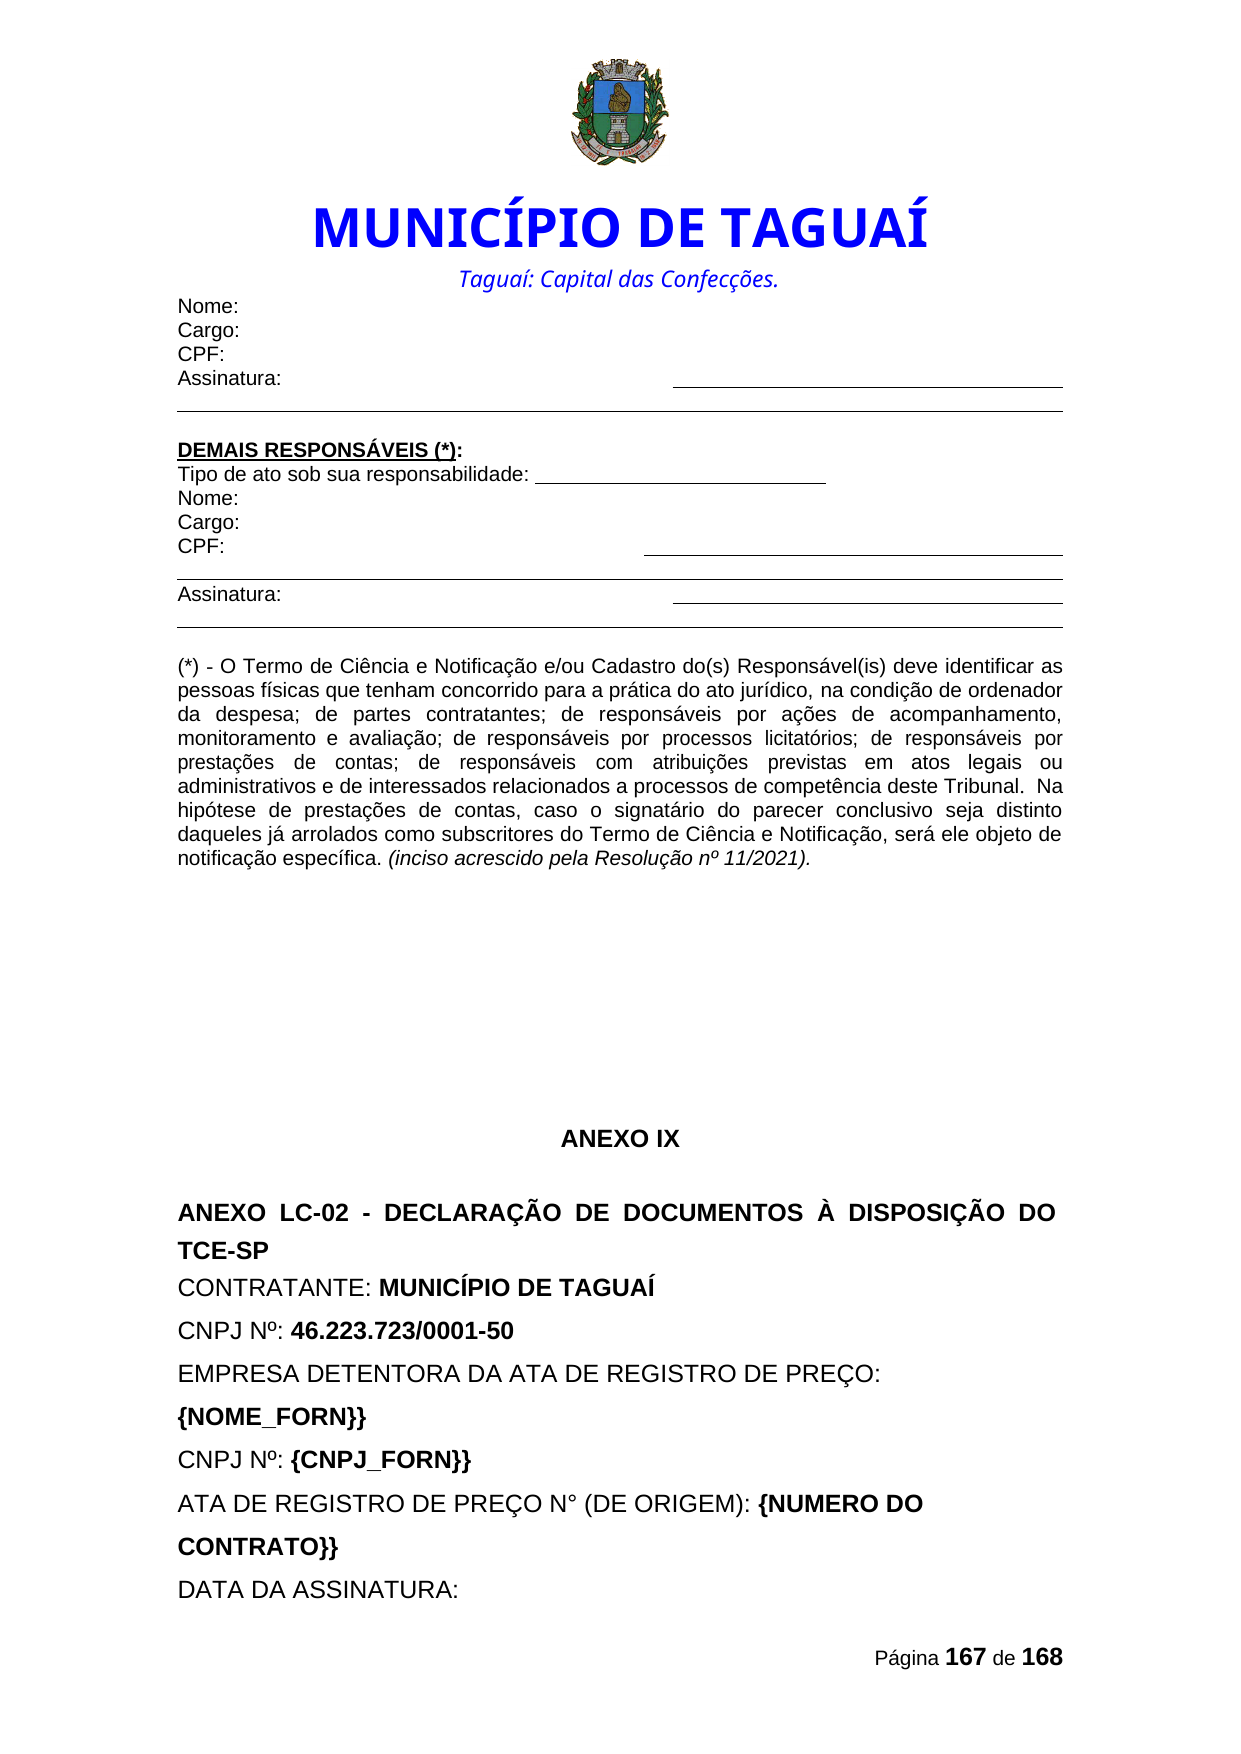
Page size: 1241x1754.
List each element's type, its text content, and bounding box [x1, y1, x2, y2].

text CPF: [177, 342, 1063, 366]
text ANEXO LC-02 - DECLARAÇÃO DE DOCUMENTOS À DISPOSIÇÃO DO TCE-SP [177, 1198, 1057, 1264]
text Tipo de ato sob sua responsabilidade: [177, 462, 1063, 486]
text ATA DE REGISTRO DE PREÇO N° (DE ORIGEM): {NUMERO DO CONTRATO}} [177, 1489, 1057, 1561]
text CNPJ Nº: 46.223.723/0001-50 [177, 1316, 1057, 1345]
text DATA DA ASSINATURA: [177, 1575, 1057, 1604]
text Nome: [177, 294, 1063, 318]
text Nome: [177, 486, 1063, 510]
text EMPRESA DETENTORA DA ATA DE REGISTRO DE PREÇO: {NOME_FORN}} [177, 1359, 1057, 1431]
text (*) - O Termo de Ciência e Notificação e/ou Cadastro do(s) Responsável(is) deve identificar as pessoas físicas que tenham concorrido para a prática do ato jurídico, na condição de ordenador da despesa; de partes contratantes; de responsáveis por ações de acompanhamento, monitoramento e avaliação; de responsáveis por processos licitatórios; de responsáveis por prestações de contas; de responsáveis com atribuições previstas em atos legais ou administrativos e de interessados relacionados a processos de competência deste Tribunal. Na hipótese de prestações de contas, caso o signatário do parecer conclusivo seja distinto daqueles já arrolados como subscritores do Termo de Ciência e Notificação, será ele objeto de notificação específica. (inciso acrescido pela Resolução nº 11/2021). [177, 654, 1063, 870]
text Cargo: [177, 318, 1063, 342]
text CONTRATANTE: MUNICÍPIO DE TAGUAÍ [177, 1273, 1057, 1302]
text ANEXO IX [177, 1124, 1063, 1153]
text CPF: [177, 534, 1063, 579]
text Cargo: [177, 510, 1063, 534]
text CNPJ Nº: {CNPJ_FORN}} [177, 1446, 1057, 1474]
text Assinatura: [177, 366, 1063, 411]
text Assinatura: [177, 582, 1063, 627]
text DEMAIS RESPONSÁVEIS (*): [177, 438, 1063, 462]
